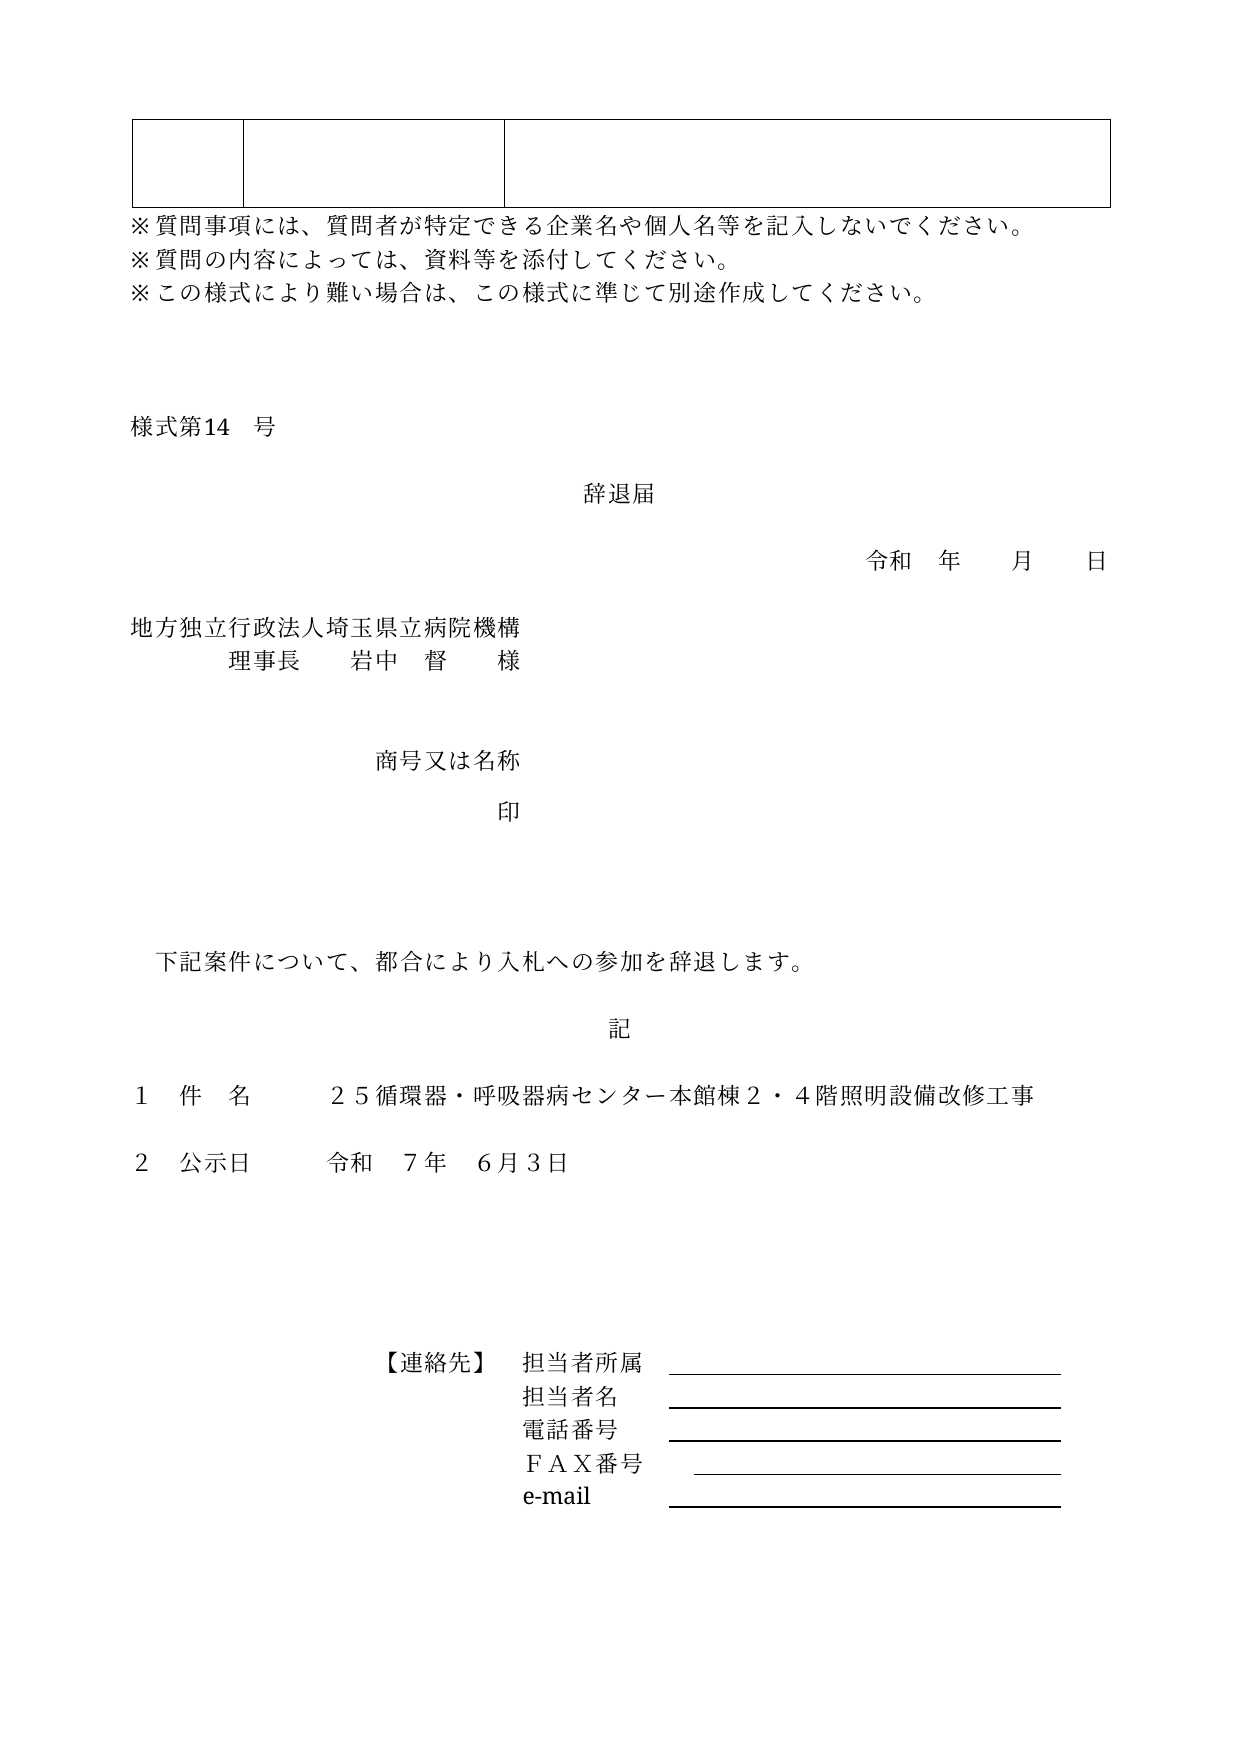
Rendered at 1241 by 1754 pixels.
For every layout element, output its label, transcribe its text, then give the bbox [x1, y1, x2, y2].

text 様式第14号 [131, 409, 1110, 442]
text 電話番号 [131, 1412, 1110, 1446]
table_cell [133, 120, 243, 207]
text ※質問事項には、質問者が特定できる企業名や個人名等を記入しないでください。 [131, 208, 1110, 242]
text １ 件 名 ２５循環器・呼吸器病センター本館棟２・４階照明設備改修工事 [131, 1078, 1110, 1111]
text 令和 年 月 日 [131, 543, 1110, 576]
text ２ 公示日 令和 ７年 ６月３日 [131, 1144, 1110, 1178]
text ＦＡＸ番号 [131, 1446, 1084, 1479]
text ※質問の内容によっては、資料等を添付してください。 [131, 242, 1110, 275]
text 担当者名 [131, 1379, 1110, 1412]
text 【連絡先】 担当者所属 [131, 1345, 1110, 1379]
text 記 [131, 1011, 1110, 1044]
text 辞退届 [131, 476, 1110, 509]
table_cell [244, 120, 504, 207]
table_cell [505, 120, 1110, 207]
text 商号又は名称 [131, 743, 1110, 777]
text 理事長 岩中 督 様 [131, 643, 1110, 676]
text ※この様式により難い場合は、この様式に準じて別途作成してください。 [131, 275, 1110, 309]
text 印 [131, 777, 1110, 844]
text e-mail [131, 1479, 1084, 1512]
text 地方独立行政法人埼玉県立病院機構 [131, 609, 1110, 643]
text 下記案件について、都合により入札への参加を辞退します。 [131, 944, 1110, 977]
